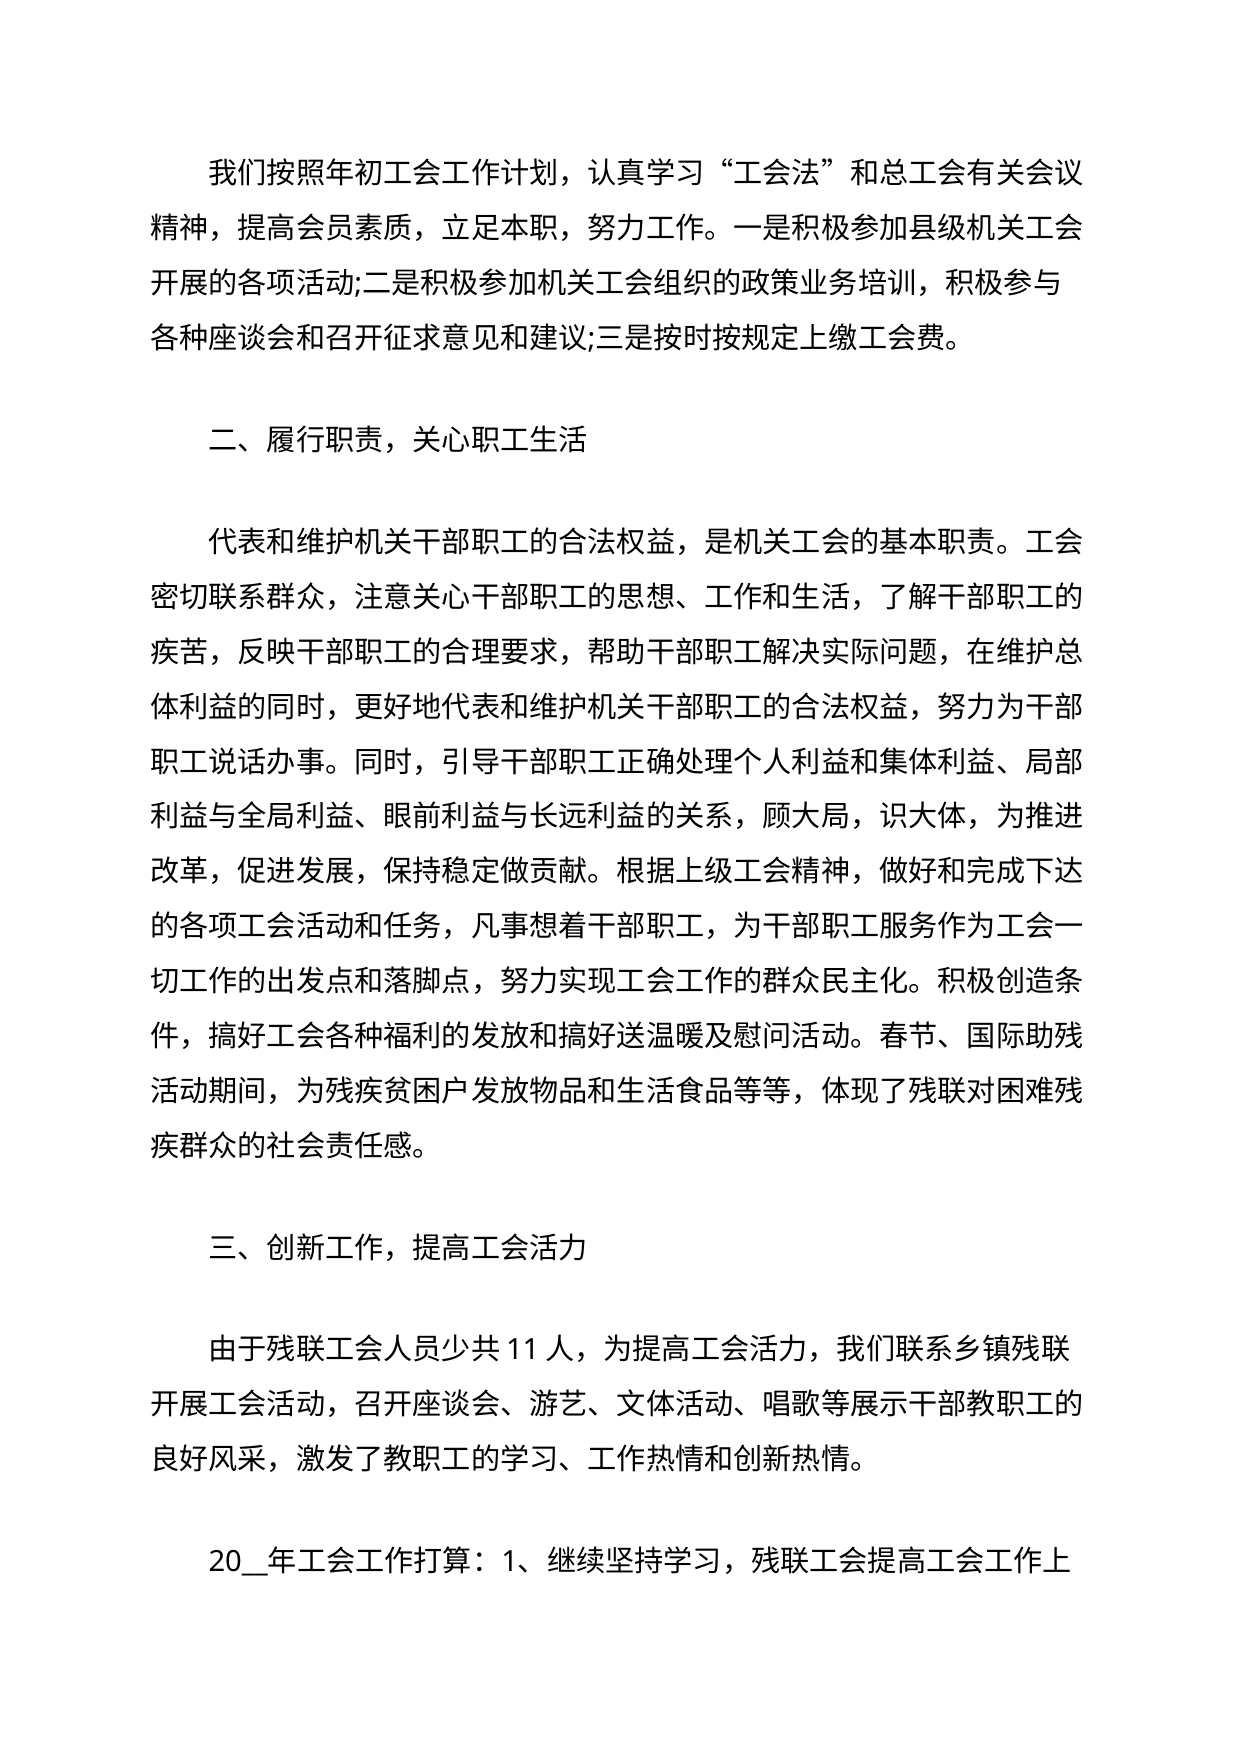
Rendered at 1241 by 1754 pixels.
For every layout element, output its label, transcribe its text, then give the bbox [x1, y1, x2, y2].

text 二、履行职责，关心职工生活 [150, 417, 1090, 459]
text 三、创新工作，提高工会活力 [150, 1224, 1090, 1266]
text 代表和维护机关干部职工的合法权益，是机关工会的基本职责。工会密切联系群众，注意关心干部职工的思想、工作和生活，了解干部职工的疾苦，反映干部职工的合理要求，帮助干部职工解决实际问题，在维护总体利益的同时，更好地代表和维护机关干部职工的合法权益，努力为干部职工说话办事。同时，引导干部职工正确处理个人利益和集体利益、局部利益与全局利益、眼前利益与长远利益的关系，顾大局，识大体，为推进改革，促进发展，保持稳定做贡献。根据上级工会精神，做好和完成下达的各项工会活动和任务，凡事想着干部职工，为干部职工服务作为工会一切工作的出发点和落脚点，努力实现工会工作的群众民主化。积极创造条件，搞好工会各种福利的发放和搞好送温暖及慰问活动。春节、国际助残活动期间，为残疾贫困户发放物品和生活食品等等，体现了残联对困难残疾群众的社会责任感。 [150, 518, 1090, 1165]
text 由于残联工会人员少共11人，为提高工会活力，我们联系乡镇残联开展工会活动，召开座谈会、游艺、文体活动、唱歌等展示干部教职工的良好风采，激发了教职工的学习、工作热情和创新热情。 [150, 1326, 1090, 1478]
text 我们按照年初工会工作计划，认真学习“工会法”和总工会有关会议精神，提高会员素质，立足本职，努力工作。一是积极参加县级机关工会开展的各项活动;二是积极参加机关工会组织的政策业务培训，积极参与各种座谈会和召开征求意见和建议;三是按时按规定上缴工会费。 [150, 150, 1090, 357]
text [150, 1538, 1090, 1580]
